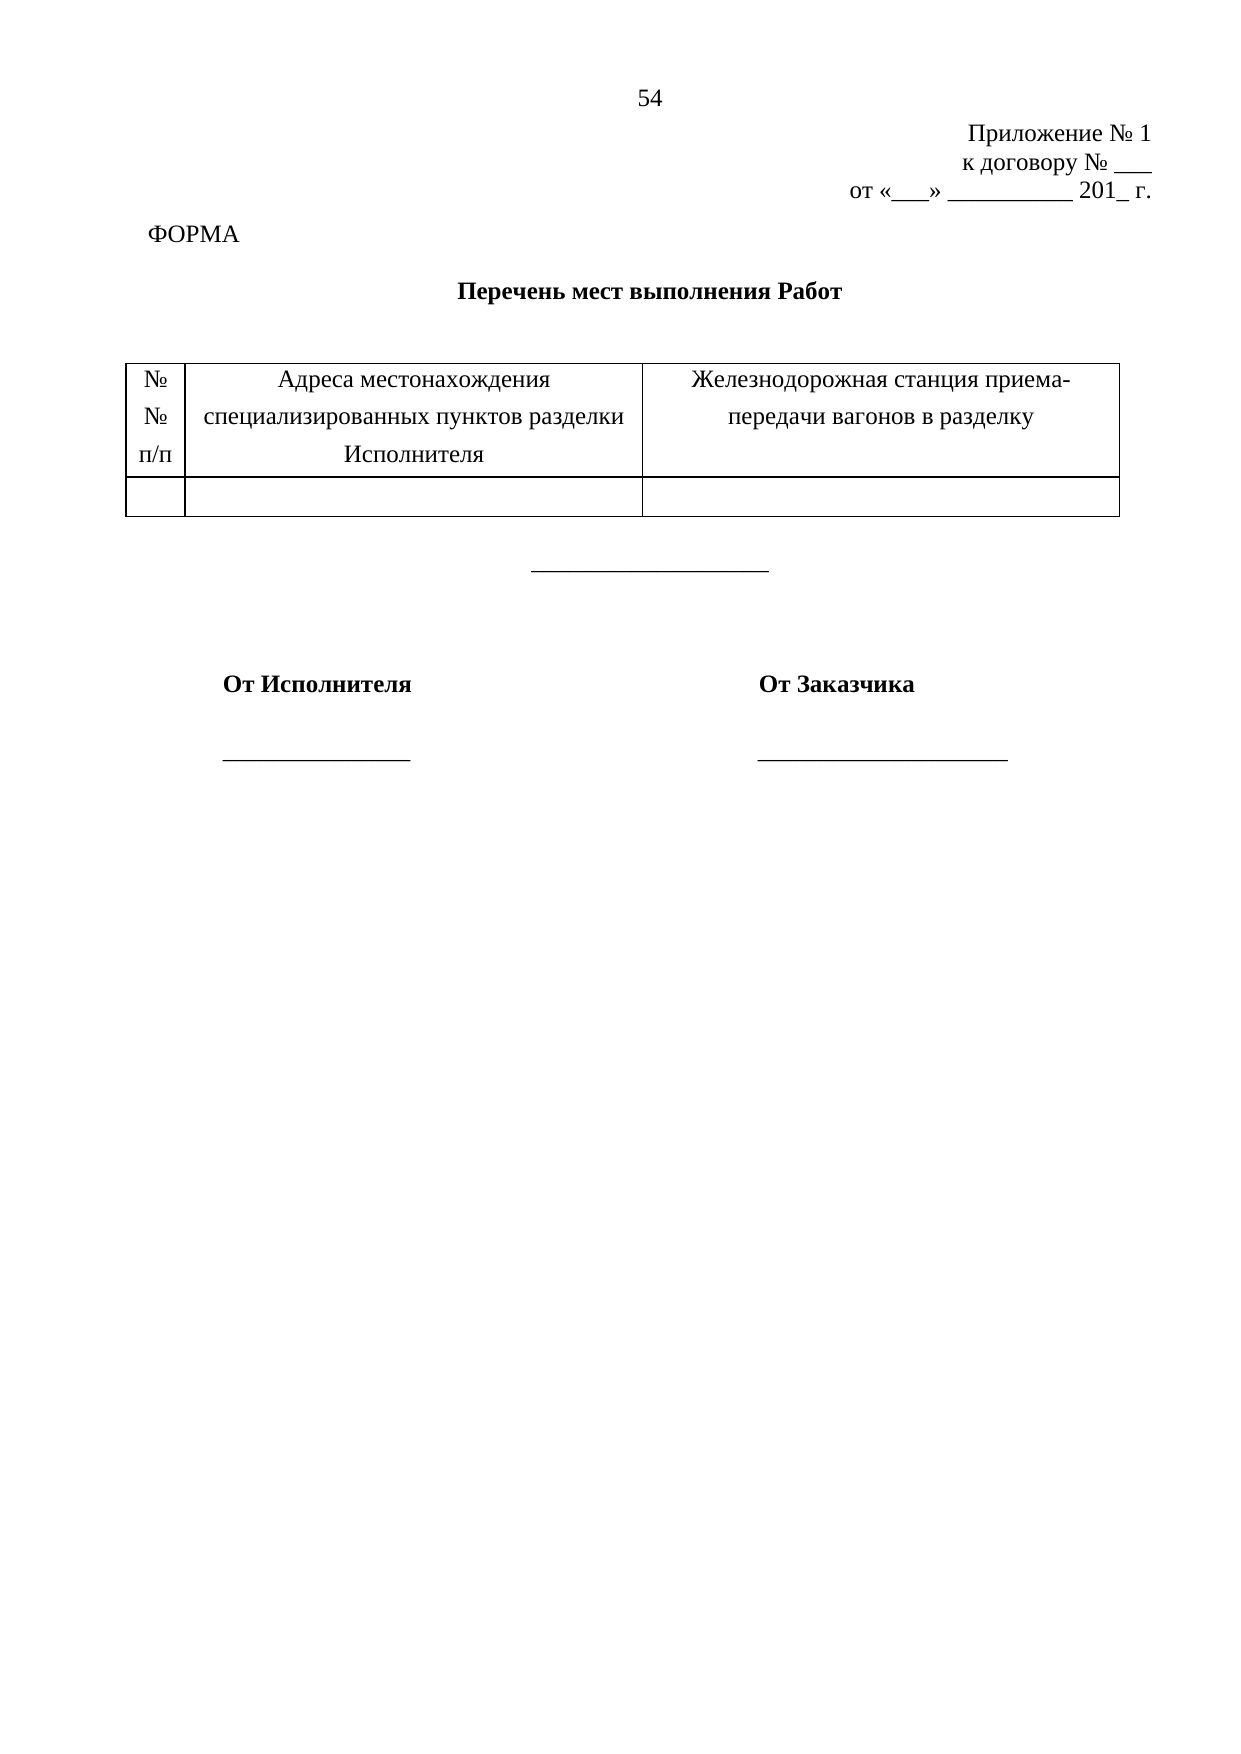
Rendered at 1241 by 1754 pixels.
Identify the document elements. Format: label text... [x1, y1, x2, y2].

table_header От Исполнителя _______________ [136, 603, 672, 768]
text Перечень мест выполнения Работ [148, 276, 1152, 305]
table_header Адреса местонахождения специализированных пунктов разделки Исполнителя [186, 364, 642, 476]
table_cell [127, 478, 184, 516]
table_header Железнодорожная станция приема-передачи вагонов в разделку [643, 364, 1119, 476]
table_header От Заказчика ____________________ [673, 603, 1181, 768]
text к договору № ___ [148, 147, 1152, 176]
text от «___» __________ 201_ г. [148, 176, 1152, 204]
table_cell [186, 478, 642, 516]
text ___________________ [148, 546, 1152, 574]
table_cell [643, 478, 1119, 516]
table_header №№ п/п [127, 364, 184, 476]
text Приложение № 1 [148, 118, 1152, 147]
text ФОРМА [148, 219, 1152, 247]
